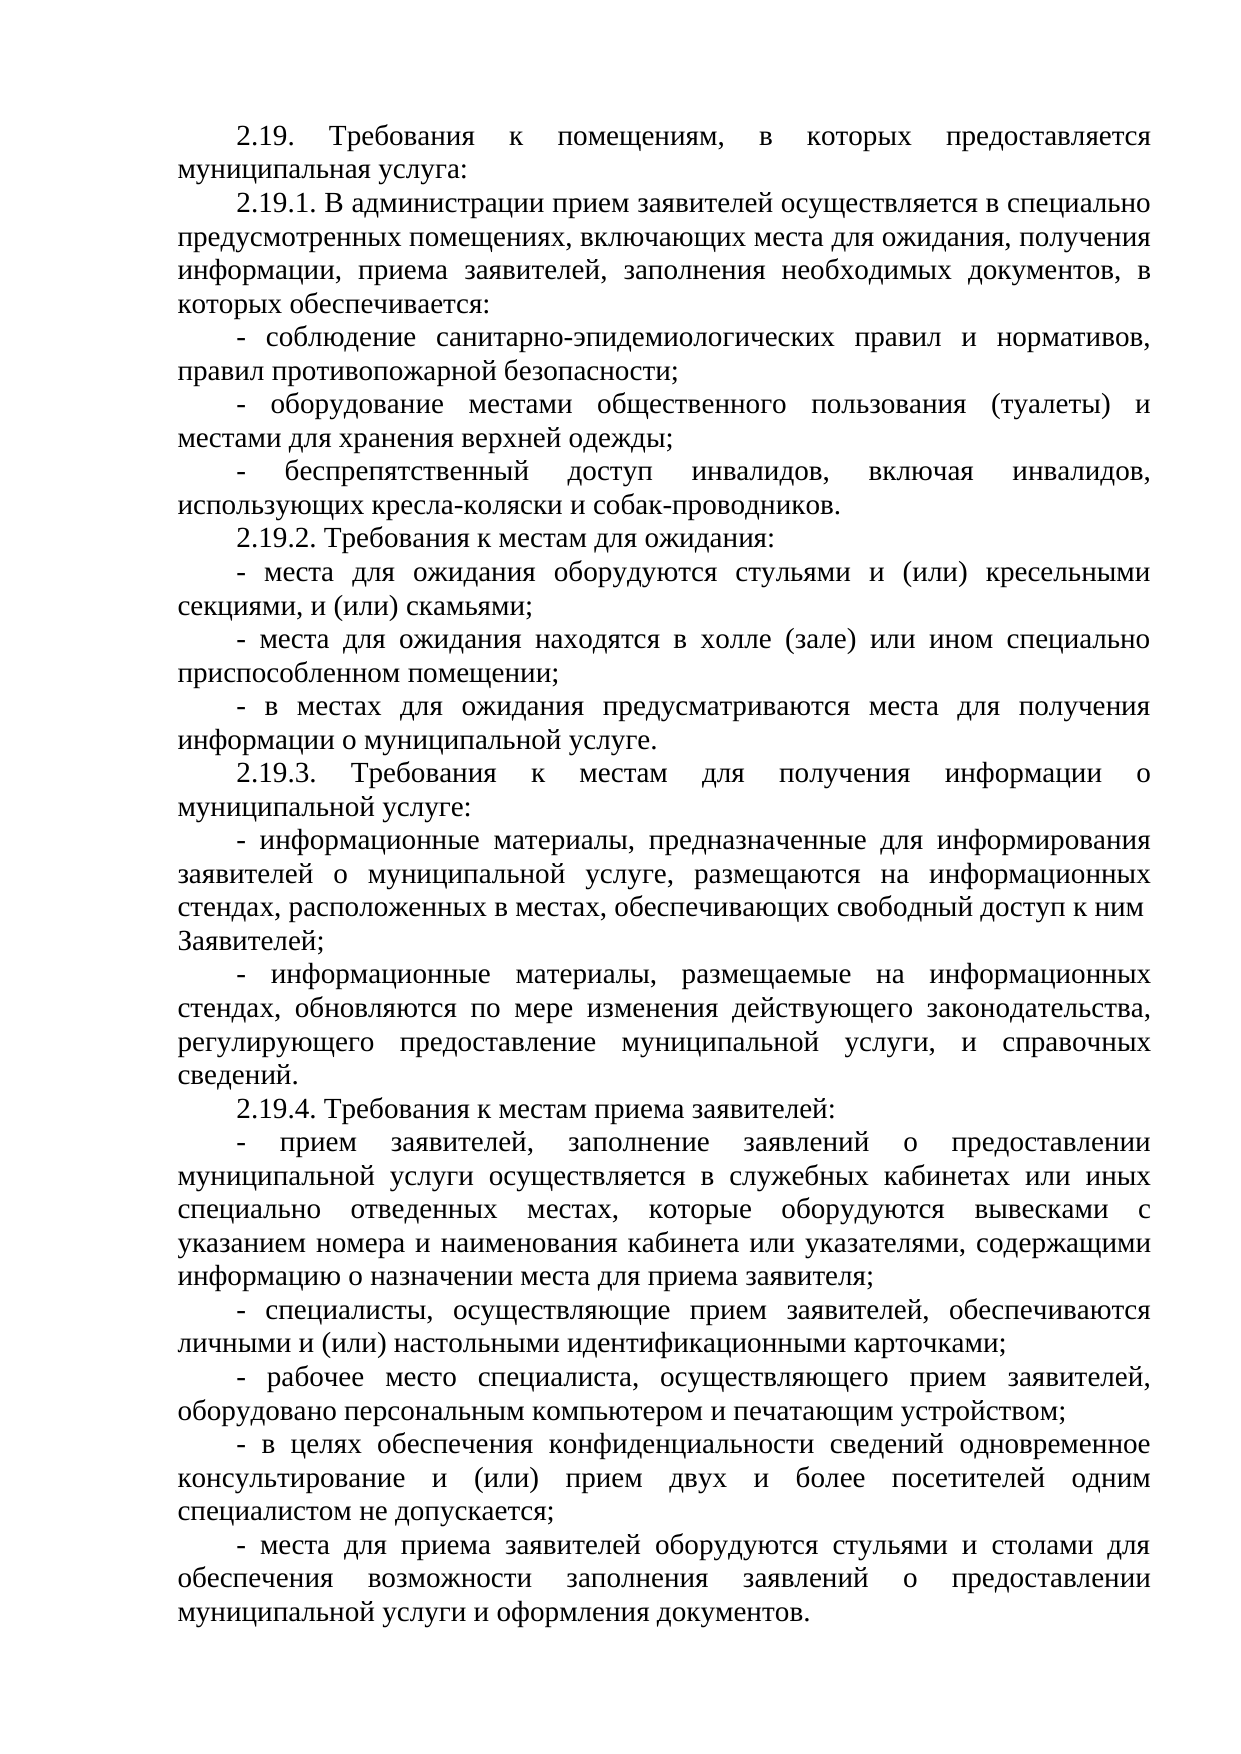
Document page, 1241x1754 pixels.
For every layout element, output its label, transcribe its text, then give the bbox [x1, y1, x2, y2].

text - специалисты, осуществляющие прием заявителей, обеспечиваются личными и (или) настольными идентификационными карточками; [177, 1292, 1152, 1359]
text 2.19. Требования к помещениям, в которых предоставляется муниципальная услуга: [177, 118, 1152, 185]
text 2.19.3. Требования к местам для получения информации о муниципальной услуге: [177, 755, 1152, 822]
text - места для приема заявителей оборудуются стульями и столами для обеспечения возможности заполнения заявлений о предоставлении муниципальной услуги и оформления документов. [177, 1527, 1152, 1627]
text 2.19.4. Требования к местам приема заявителей: [177, 1091, 1152, 1124]
text - информационные материалы, размещаемые на информационных стендах, обновляются по мере изменения действующего законодательства, регулирующего предоставление муниципальной услуги, и справочных сведений. [177, 957, 1152, 1091]
text - в целях обеспечения конфиденциальности сведений одновременное консультирование и (или) прием двух и более посетителей одним специалистом не допускается; [177, 1426, 1152, 1527]
text - места для ожидания оборудуются стульями и (или) кресельными секциями, и (или) скамьями; [177, 554, 1152, 621]
text 2.19.1. В администрации прием заявителей осуществляется в специально предусмотренных помещениях, включающих места для ожидания, получения информации, приема заявителей, заполнения необходимых документов, в которых обеспечивается: [177, 185, 1152, 319]
text 2.19.2. Требования к местам для ожидания: [177, 521, 1152, 554]
text - информационные материалы, предназначенные для информирования заявителей о муниципальной услуге, размещаются на информационных стендах, расположенных в местах, обеспечивающих свободный доступ к ним [177, 822, 1152, 923]
text - оборудование местами общественного пользования (туалеты) и местами для хранения верхней одежды; [177, 386, 1152, 453]
text - беспрепятственный доступ инвалидов, включая инвалидов, использующих кресла-коляски и собак-проводников. [177, 453, 1152, 521]
text - прием заявителей, заполнение заявлений о предоставлении муниципальной услуги осуществляется в служебных кабинетах или иных специально отведенных местах, которые оборудуются вывесками с указанием номера и наименования кабинета или указателями, содержащими информацию о назначении места для приема заявителя; [177, 1124, 1152, 1292]
text Заявителей; [177, 923, 1152, 957]
text - места для ожидания находятся в холле (зале) или ином специально приспособленном помещении; [177, 621, 1152, 688]
text - в местах для ожидания предусматриваются места для получения информации о муниципальной услуге. [177, 688, 1152, 755]
text - соблюдение санитарно-эпидемиологических правил и нормативов, правил противопожарной безопасности; [177, 319, 1152, 386]
text - рабочее место специалиста, осуществляющего прием заявителей, оборудовано персональным компьютером и печатающим устройством; [177, 1359, 1152, 1426]
